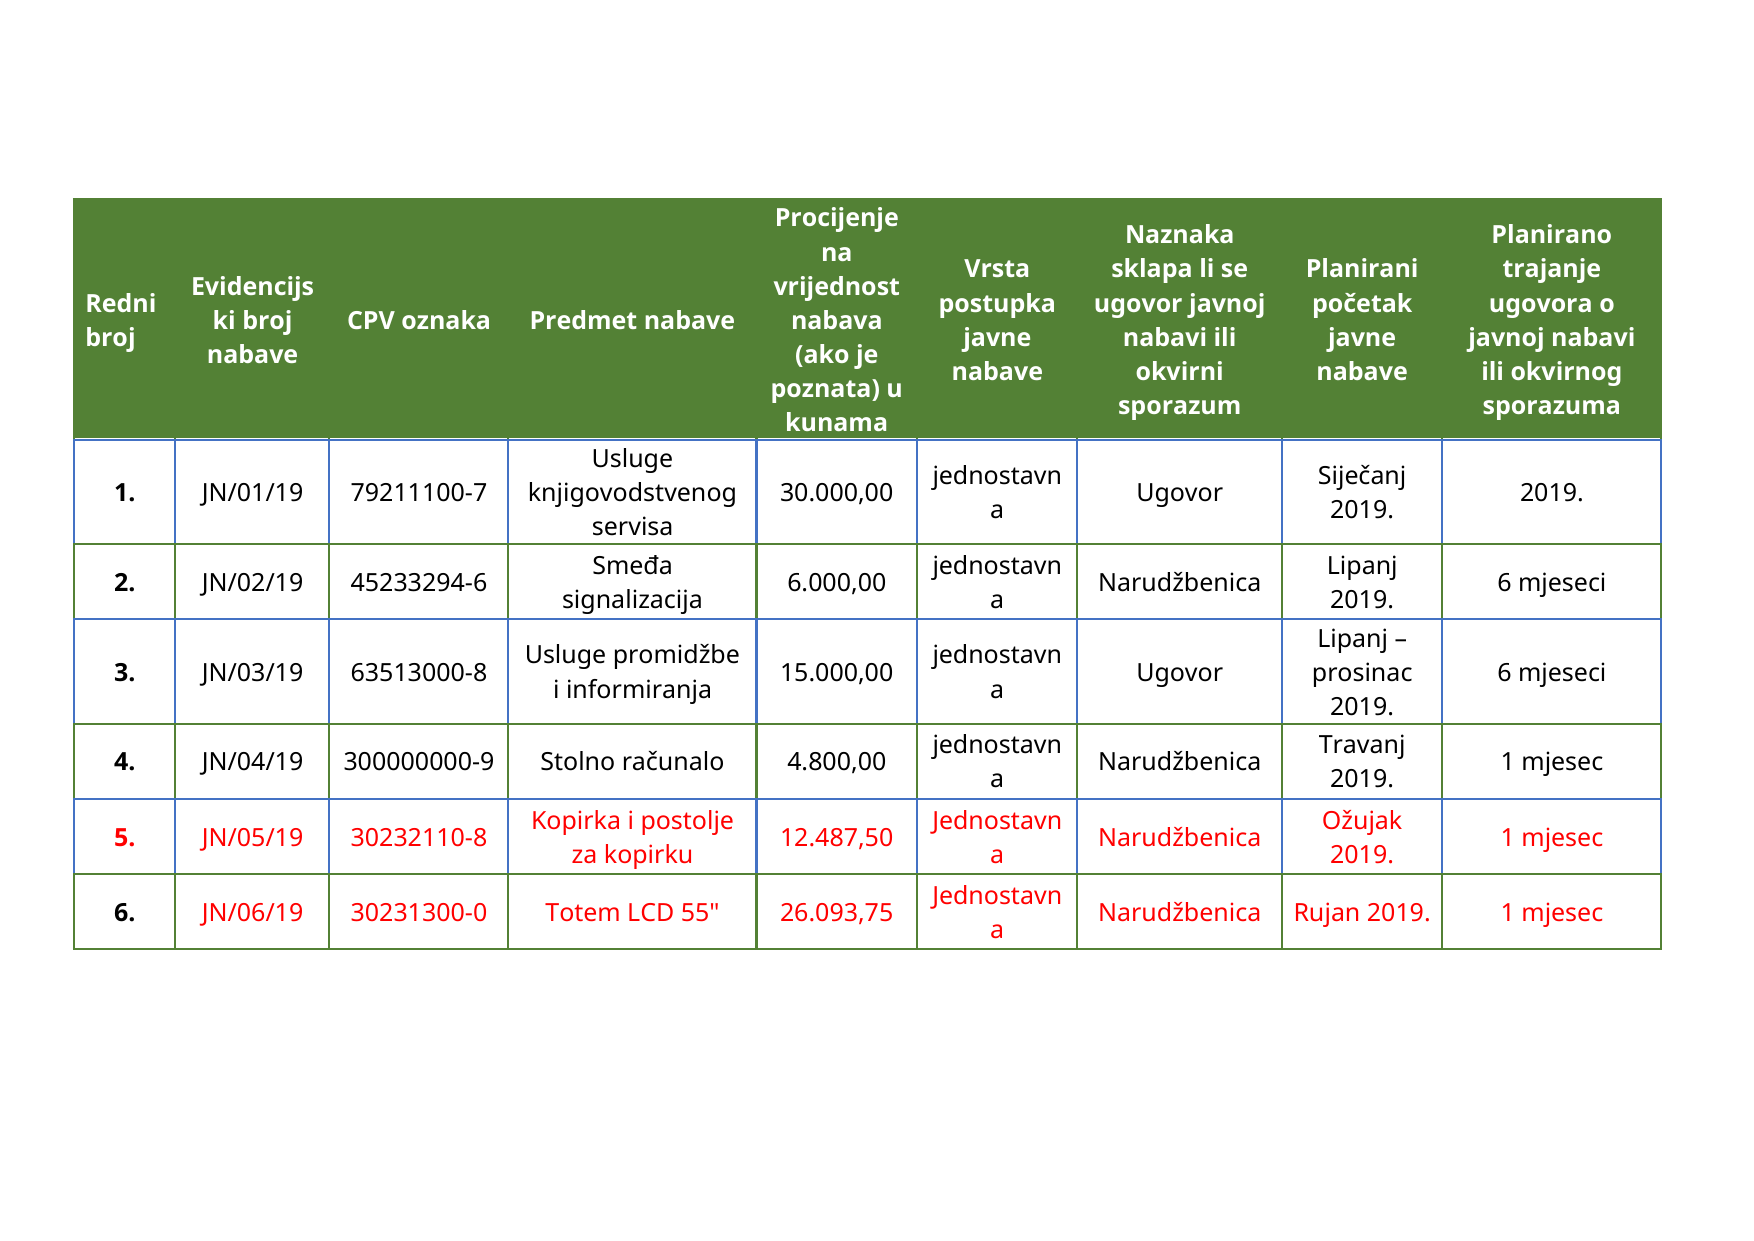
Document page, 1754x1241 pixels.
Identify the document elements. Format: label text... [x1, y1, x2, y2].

table_cell Jednostavna [918, 800, 1076, 873]
table_cell Siječanj 2019. [1283, 441, 1441, 543]
table_header Vrsta postupka javne nabave [918, 200, 1076, 438]
table_cell Totem LCD 55" [509, 875, 755, 948]
table_header Predmet nabave [509, 200, 755, 438]
table_cell 1 mjesec [1443, 725, 1660, 798]
table_cell JN/04/19 [176, 725, 328, 798]
table_cell Smeđa signalizacija [509, 545, 755, 618]
table_cell Usluge knjigovodstvenog servisa [509, 441, 755, 543]
table_cell Rujan 2019. [1283, 875, 1441, 948]
table_cell jednostavna [918, 441, 1076, 543]
table_cell Usluge promidžbe i informiranja [509, 620, 755, 722]
table_cell 6.000,00 [758, 545, 916, 618]
table_cell 4.800,00 [758, 725, 916, 798]
table_header Procijenjena vrijednost nabava (ako je poznata) u kunama [758, 200, 916, 438]
table_cell 1. [75, 441, 174, 543]
table_cell JN/01/19 [176, 441, 328, 543]
table_cell 30.000,00 [758, 441, 916, 543]
table_cell JN/05/19 [176, 800, 328, 873]
table_header Planirano trajanje ugovora o javnoj nabavi ili okvirnog sporazuma [1443, 200, 1660, 438]
table_header Naznaka sklapa li se ugovor javnoj nabavi ili okvirni sporazum [1078, 200, 1281, 438]
table_cell 6. [75, 875, 174, 948]
table_cell 4. [75, 725, 174, 798]
table_cell 12.487,50 [758, 800, 916, 873]
table_header Evidencijski broj nabave [176, 200, 328, 438]
table_cell 5. [75, 800, 174, 873]
table_cell 30231300-0 [330, 875, 507, 948]
table_cell 15.000,00 [758, 620, 916, 722]
table_header Redni broj [75, 200, 174, 438]
table_header Planirani početak javne nabave [1283, 200, 1441, 438]
table_cell Stolno računalo [509, 725, 755, 798]
table_cell 26.093,75 [758, 875, 916, 948]
table_cell Narudžbenica [1078, 725, 1281, 798]
table_cell jednostavna [918, 545, 1076, 618]
table_cell 79211100-7 [330, 441, 507, 543]
table_cell 3. [75, 620, 174, 722]
table_cell 2. [75, 545, 174, 618]
table_cell 45233294-6 [330, 545, 507, 618]
table_cell JN/02/19 [176, 545, 328, 618]
table_cell Lipanj 2019. [1283, 545, 1441, 618]
table_cell Travanj 2019. [1283, 725, 1441, 798]
table_cell Ugovor [1078, 620, 1281, 722]
table_cell Jednostavna [918, 875, 1076, 948]
table_cell 300000000-9 [330, 725, 507, 798]
table_cell jednostavna [918, 620, 1076, 722]
table_cell 6 mjeseci [1443, 620, 1660, 722]
table_cell Ožujak 2019. [1283, 800, 1441, 873]
table_cell jednostavna [918, 725, 1076, 798]
table_cell Lipanj – prosinac 2019. [1283, 620, 1441, 722]
table_cell 30232110-8 [330, 800, 507, 873]
table_cell Narudžbenica [1078, 545, 1281, 618]
table_cell 1 mjesec [1443, 875, 1660, 948]
table_cell Kopirka i postolje za kopirku [509, 800, 755, 873]
table_cell 2019. [1443, 441, 1660, 543]
table_cell 6 mjeseci [1443, 545, 1660, 618]
table_cell 1 mjesec [1443, 800, 1660, 873]
table_cell JN/03/19 [176, 620, 328, 722]
table_cell JN/06/19 [176, 875, 328, 948]
table_cell Narudžbenica [1078, 800, 1281, 873]
table_cell Narudžbenica [1078, 875, 1281, 948]
table_header CPV oznaka [330, 200, 507, 438]
table_cell Ugovor [1078, 441, 1281, 543]
table_cell 63513000-8 [330, 620, 507, 722]
